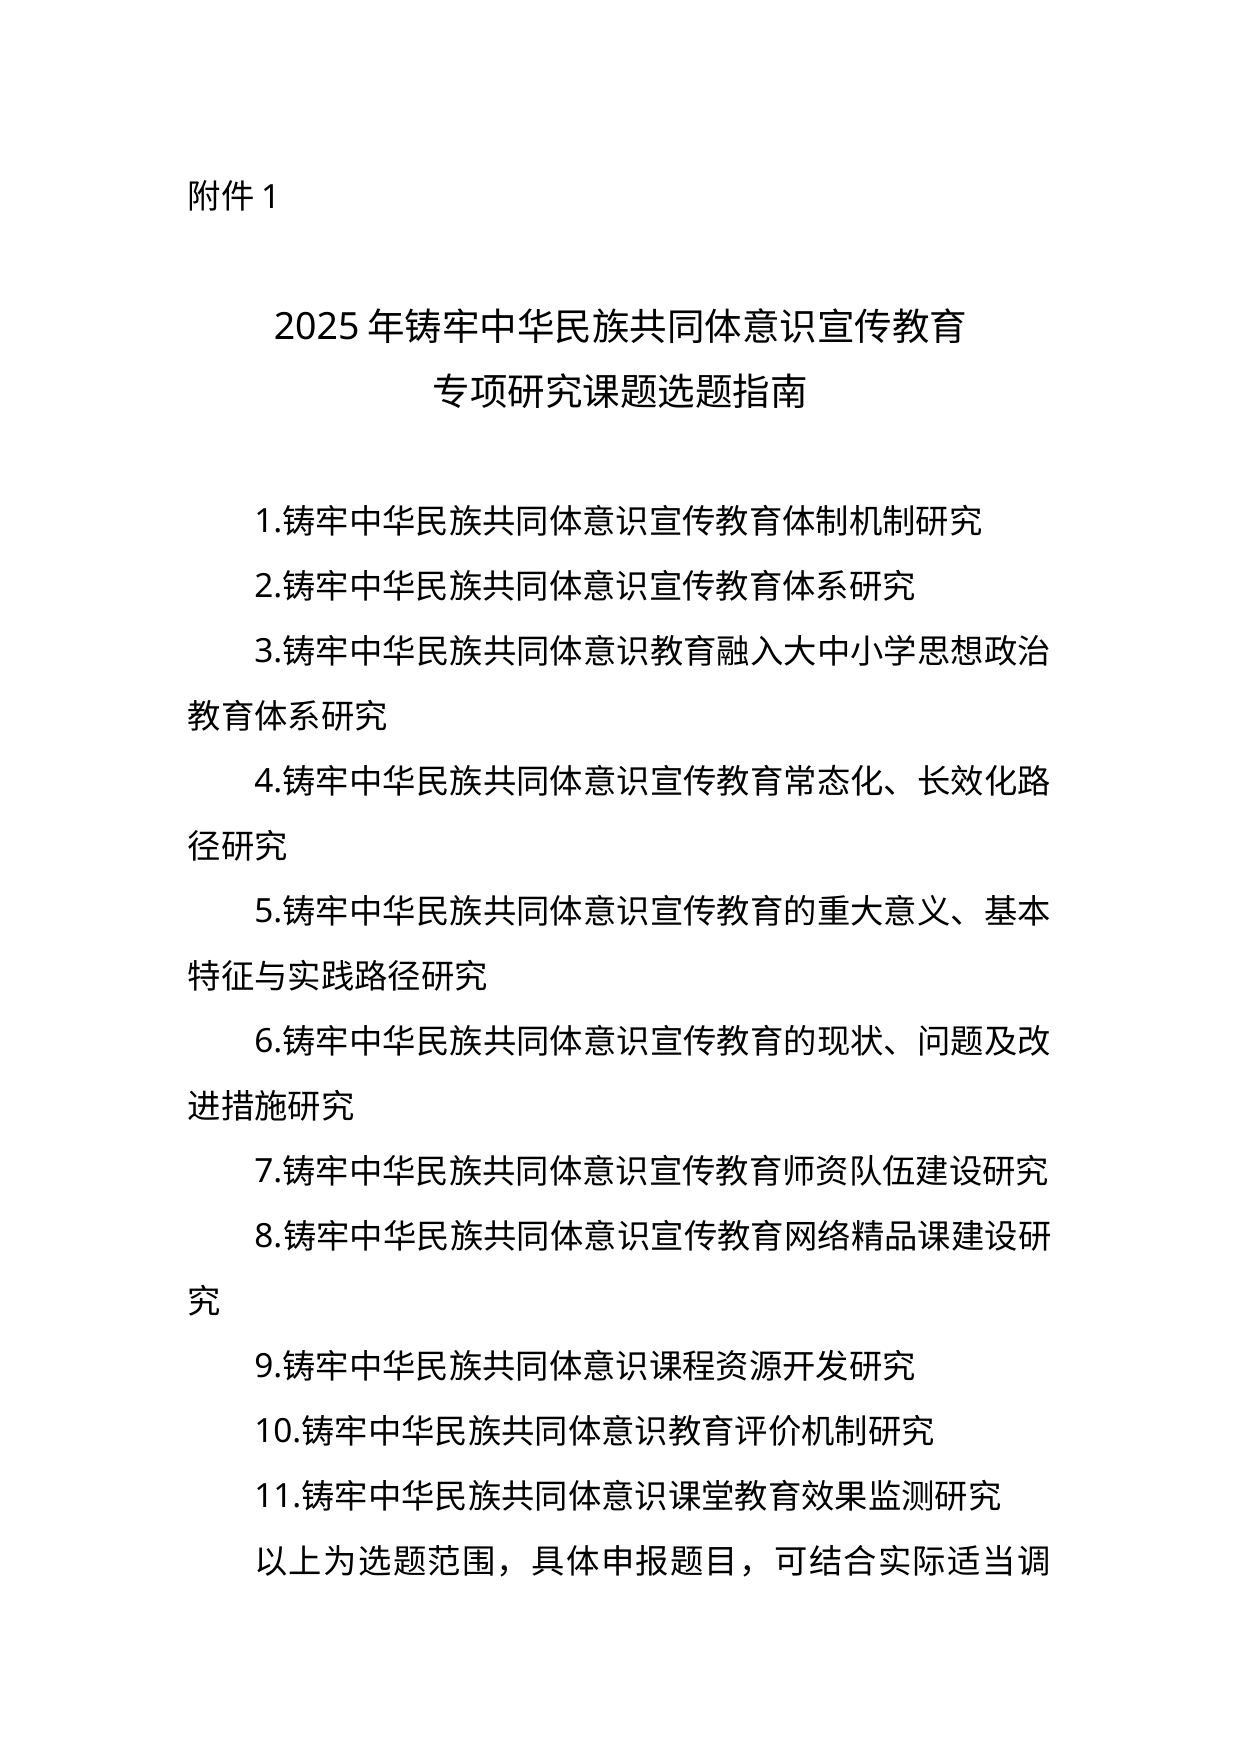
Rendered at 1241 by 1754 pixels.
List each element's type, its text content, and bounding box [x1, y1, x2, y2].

text 11.铸牢中华民族共同体意识课堂教育效果监测研究 [187, 1462, 1053, 1527]
text 9.铸牢中华民族共同体意识课程资源开发研究 [187, 1332, 1053, 1397]
text 附件1 [187, 162, 1053, 227]
text 专项研究课题选题指南 [187, 357, 1053, 422]
text 2025年铸牢中华民族共同体意识宣传教育 [187, 292, 1053, 357]
text 8.铸牢中华民族共同体意识宣传教育网络精品课建设研究 [187, 1202, 1053, 1332]
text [187, 1527, 1053, 1592]
text 3.铸牢中华民族共同体意识教育融入大中小学思想政治教育体系研究 [187, 617, 1053, 747]
text 5.铸牢中华民族共同体意识宣传教育的重大意义、基本特征与实践路径研究 [187, 877, 1053, 1007]
text 6.铸牢中华民族共同体意识宣传教育的现状、问题及改进措施研究 [187, 1007, 1053, 1137]
text 10.铸牢中华民族共同体意识教育评价机制研究 [187, 1397, 1053, 1462]
text 2.铸牢中华民族共同体意识宣传教育体系研究 [187, 552, 1053, 617]
text 7.铸牢中华民族共同体意识宣传教育师资队伍建设研究 [187, 1137, 1053, 1202]
text 1.铸牢中华民族共同体意识宣传教育体制机制研究 [187, 487, 1053, 552]
text 4.铸牢中华民族共同体意识宣传教育常态化、长效化路径研究 [187, 747, 1053, 877]
